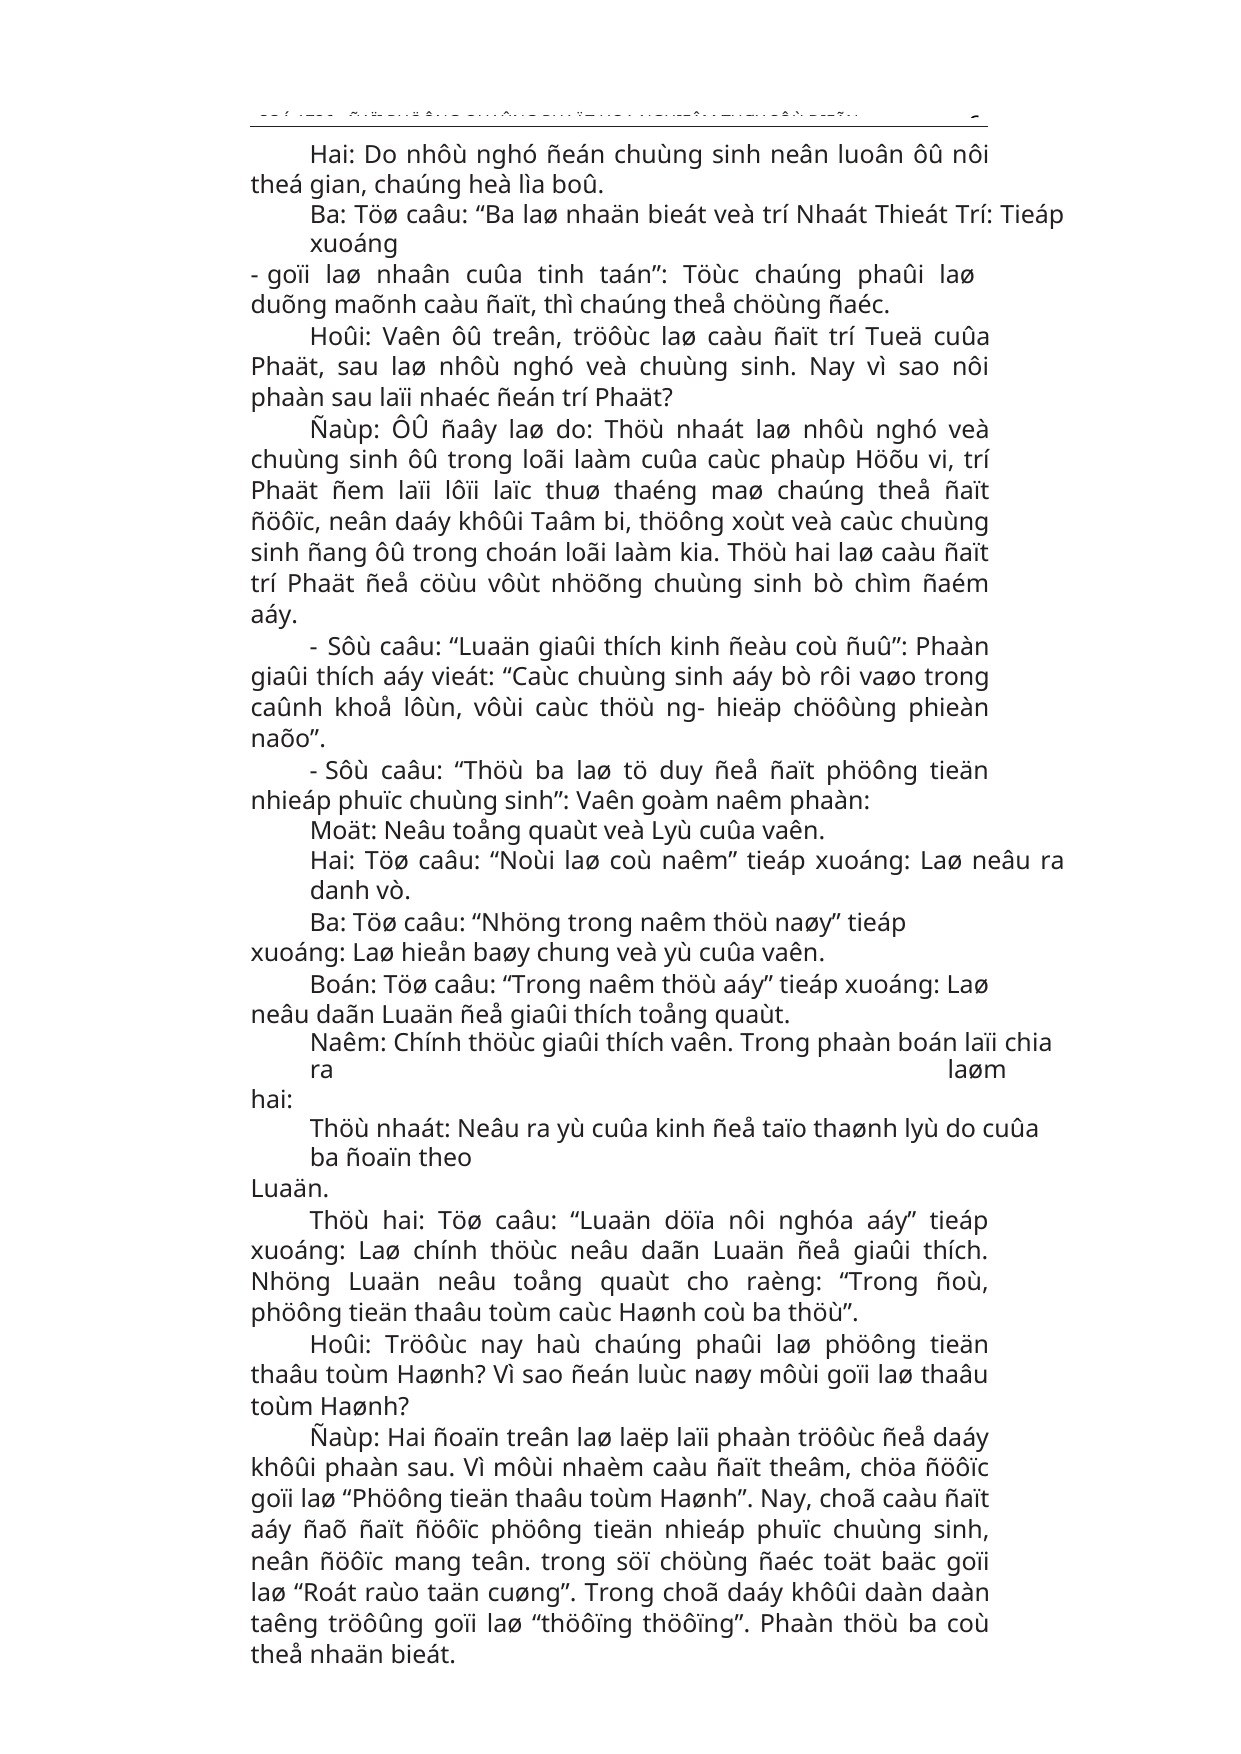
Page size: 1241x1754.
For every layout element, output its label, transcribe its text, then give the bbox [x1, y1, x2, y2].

text Luaän. [250, 1172, 1065, 1204]
text Boán: Töø caâu: “Trong naêm thöù aáy” tieáp xuoáng: Laø neâu daãn Luaän ñeå giaûi thích toång quaùt. [250, 969, 998, 1031]
text Naêm: Chính thöùc giaûi thích vaên. Trong phaàn boán laïi chia ra laøm [309, 1031, 1065, 1083]
list Sôù caâu: “Luaän giaûi thích kinh ñeàu coù ñuû”: Phaàn giaûi thích aáy vieát: “Caùc chuùng sinh aáy bò rôi vaøo trong caûnh khoå lôùn, vôùi caùc thöù ng- hieäp chöôùng phieàn naõo”. [250, 631, 990, 755]
text Thöù hai: Töø caâu: “Luaän döïa nôi nghóa aáy” tieáp xuoáng: Laø chính thöùc neâu daãn Luaän ñeå giaûi thích. Nhöng Luaän neâu toång quaùt cho raèng: “Trong ñoù, phöông tieän thaâu toùm caùc Haønh coù ba thöù”. [250, 1205, 990, 1329]
list goïi laø nhaân cuûa tinh taán”: Töùc chaúng phaûi laø duõng maõnh caàu ñaït, thì chaúng theå chöùng ñaéc. [250, 259, 976, 321]
text Moät: Neâu toång quaùt veà Lyù cuûa vaên. [309, 817, 1065, 845]
text Thöù nhaát: Neâu ra yù cuûa kinh ñeå taïo thaønh lyù do cuûa ba ñoaïn theo [309, 1115, 1065, 1172]
list Sôù caâu: “Thöù ba laø tö duy ñeå ñaït phöông tieän nhieáp phuïc chuùng sinh”: Vaên goàm naêm phaàn: [250, 755, 990, 817]
text hai: [250, 1083, 1065, 1115]
text Hai: Töø caâu: “Noùi laø coù naêm” tieáp xuoáng: Laø neâu ra danh vò. [309, 845, 1065, 906]
text Hoûi: Tröôùc nay haù chaúng phaûi laø phöông tieän thaâu toùm Haønh? Vì sao ñeán luùc naøy môùi goïi laø thaâu toùm Haønh? [250, 1329, 990, 1422]
text Ñaùp: ÔÛ ñaây laø do: Thöù nhaát laø nhôù nghó veà chuùng sinh ôû trong loãi laàm cuûa caùc phaùp Höõu vi, trí Phaät ñem laïi lôïi laïc thuø thaéng maø chaúng theå ñaït ñöôïc, neân daáy khôûi Taâm bi, thöông xoùt veà caùc chuùng sinh ñang ôû trong choán loãi laàm kia. Thöù hai laø caàu ñaït trí Phaät ñeå cöùu vôùt nhöõng chuùng sinh bò chìm ñaém aáy. [250, 414, 990, 631]
text Hai: Do nhôù nghó ñeán chuùng sinh neân luoân ôû nôi theá gian, chaúng heà lìa boû. [250, 138, 990, 200]
text Ba: Töø caâu: “Ba laø nhaän bieát veà trí Nhaát Thieát Trí: Tieáp xuoáng [309, 200, 1065, 258]
text Ba: Töø caâu: “Nhöng trong naêm thöù naøy” tieáp xuoáng: Laø hieån baøy chung veà yù cuûa vaên. [250, 907, 998, 969]
text Ñaùp: Hai ñoaïn treân laø laëp laïi phaàn tröôùc ñeå daáy khôûi phaàn sau. Vì môùi nhaèm caàu ñaït theâm, chöa ñöôïc goïi laø “Phöông tieän thaâu toùm Haønh”. Nay, choã caàu ñaït aáy ñaõ ñaït ñöôïc phöông tieän nhieáp phuïc chuùng sinh, neân ñöôïc mang teân. trong söï chöùng ñaéc toät baäc goïi laø “Roát raùo taän cuøng”. Trong choã daáy khôûi daàn daàn taêng tröôûng goïi laø “thöôïng thöôïng”. Phaàn thöù ba coù theå nhaän bieát. [250, 1422, 990, 1670]
text Hoûi: Vaên ôû treân, tröôùc laø caàu ñaït trí Tueä cuûa Phaät, sau laø nhôù nghó veà chuùng sinh. Nay vì sao nôi phaàn sau laïi nhaéc ñeán trí Phaät? [250, 321, 990, 414]
